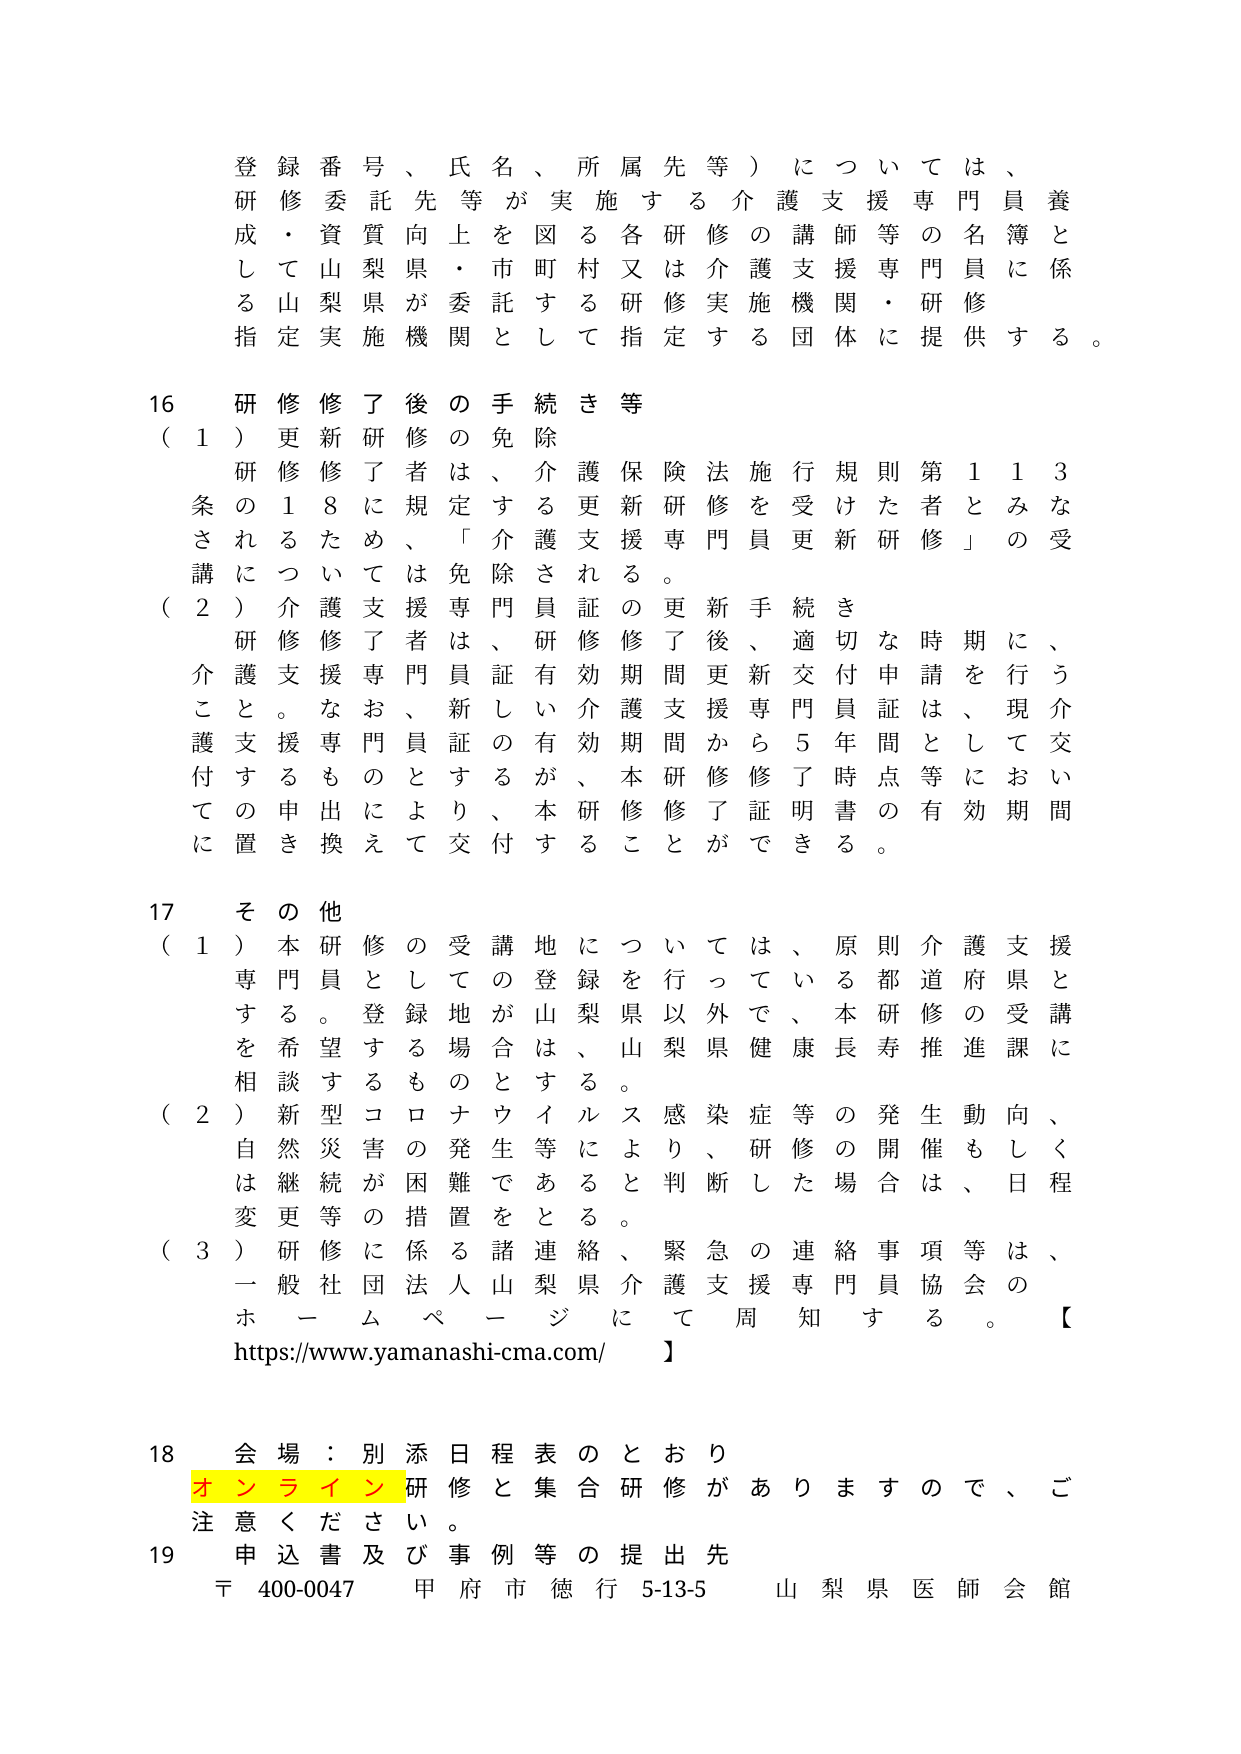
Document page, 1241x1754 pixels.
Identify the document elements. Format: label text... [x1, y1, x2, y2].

text （１）本研修の受講地については、原則介護支援専門員としての登録を行っている都道府県とする。登録地が山梨県以外で、本研修の受講を希望する場合は、山梨県健康長寿推進課に相談するものとする。 [148, 928, 1092, 1097]
text 18 会場：別添日程表のとおり [148, 1436, 1092, 1469]
text （２）新型コロナウイルス感染症等の発生動向、自然災害の発生等により、研修の開催もしくは継続が困難であると判断した場合は、日程変更等の措置をとる。 [148, 1097, 1092, 1232]
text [148, 149, 1092, 352]
text 19 申込書及び事例等の提出先 [148, 1537, 1092, 1571]
text （２）介護支援専門員証の更新手続き [148, 589, 1092, 623]
text 研修修了者は、研修修了後、適切な時期に、介護支援専門員証有効期間更新交付申請を行うこと。なお、新しい介護支援専門員証は、現介護支援専門員証の有効期間から５年間として交付するものとするが、本研修修了時点等においての申出により、本研修修了証明書の有効期間に置き換えて交付することができる。 [191, 623, 1092, 860]
text 16 研修修了後の手続き等 [148, 386, 1092, 420]
text （３）研修に係る諸連絡、緊急の連絡事項等は、一般社団法人山梨県介護支援専門員協会の ホームページにて周知する。【 https://www.yamanashi-cma.com/ 】 [148, 1232, 1092, 1368]
text 研修修了者は、介護保険法施行規則第１１３条の１８に規定する更新研修を受けた者とみなされるため、「介護支援専門員更新研修」の受講については免除される。 [191, 454, 1092, 589]
text オンライン研修と集合研修がありますので、ご注意ください。 [191, 1469, 1092, 1537]
text （１）更新研修の免除 [148, 420, 1092, 454]
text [148, 1571, 1092, 1605]
text 17 その他 [148, 894, 1092, 928]
